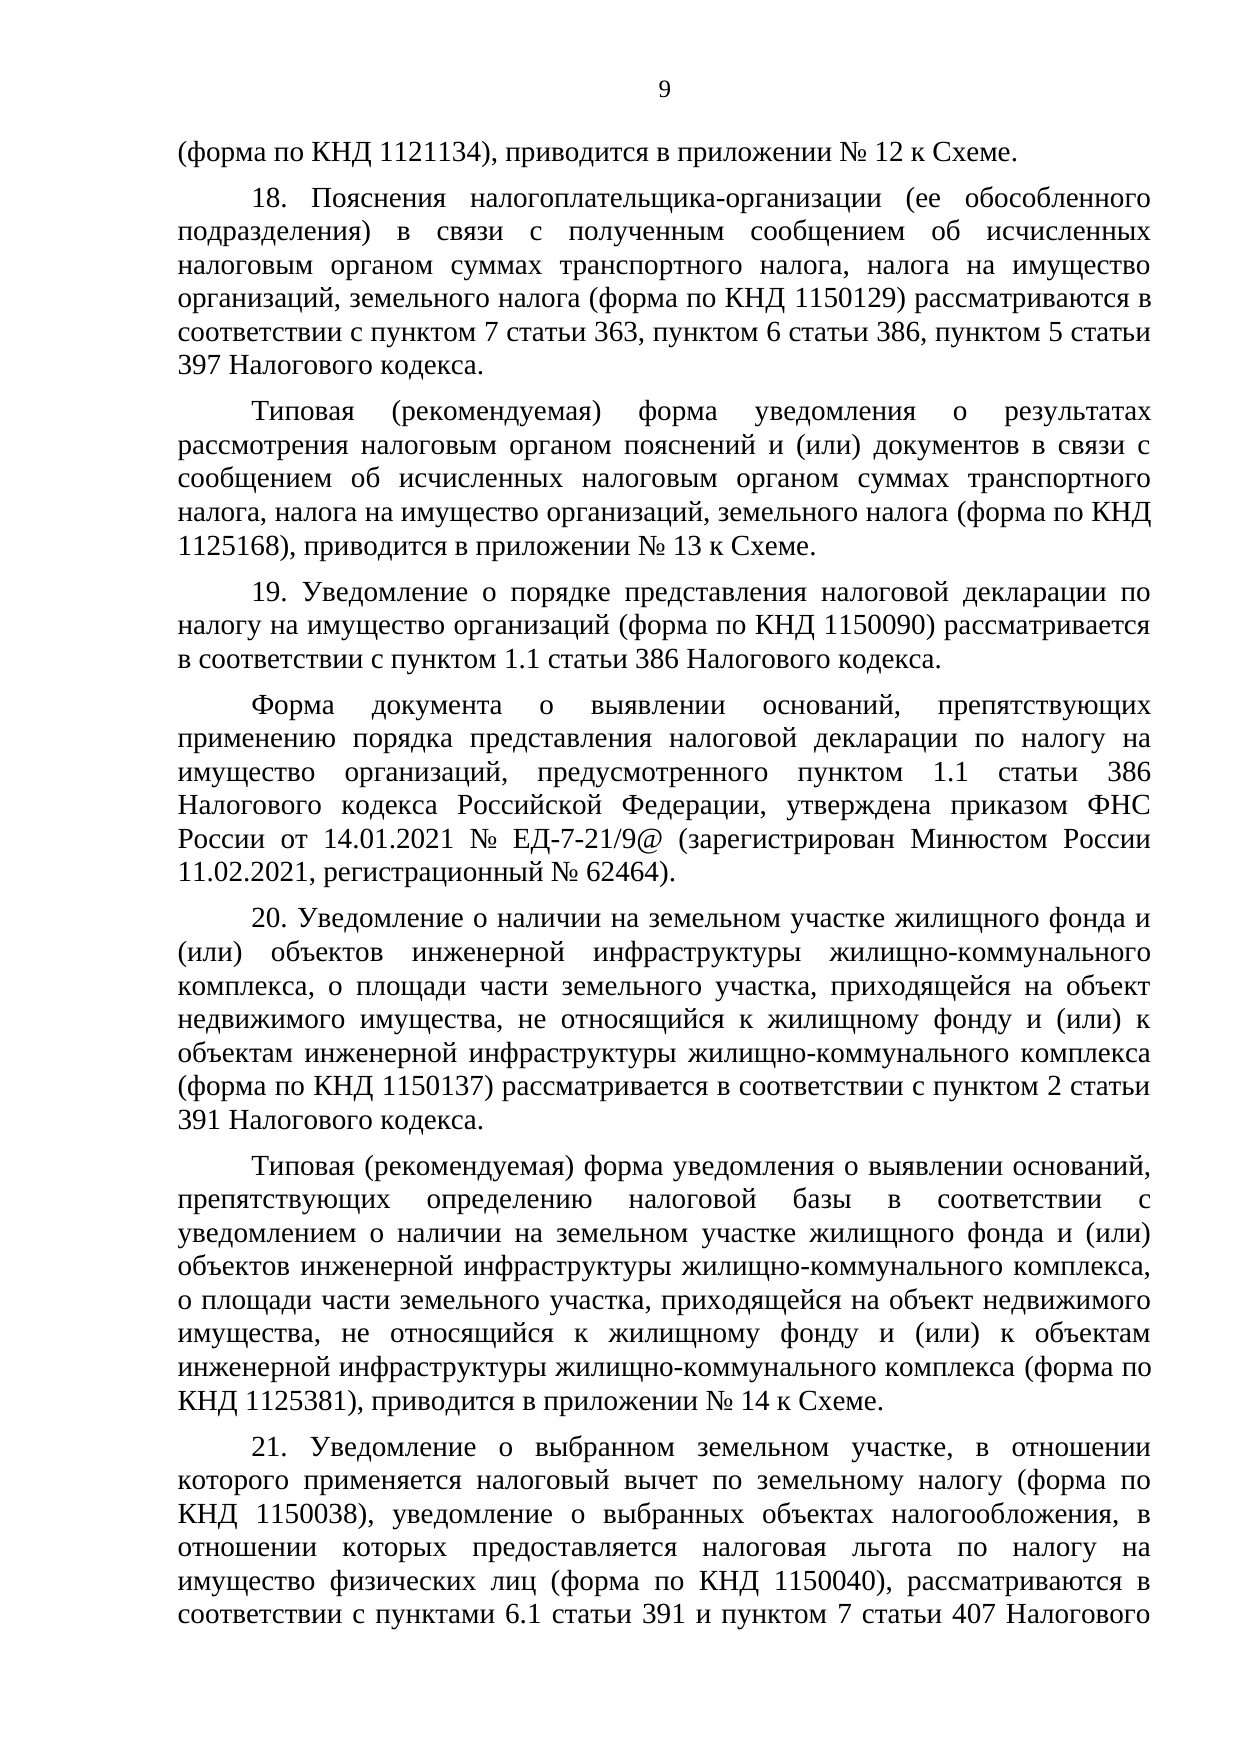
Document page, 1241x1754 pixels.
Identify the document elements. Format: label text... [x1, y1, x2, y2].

text Типовая (рекомендуемая) форма уведомления о результатах рассмотрения налоговым органом пояснений и (или) документов в связи с сообщением об исчисленных налоговым органом суммах транспортного налога, налога на имущество организаций, земельного налога (форма по КНД 1125168), приводится в приложении № 13 к Схеме. [177, 393, 1152, 561]
text 18. Пояснения налогоплательщика-организации (ее обособленного подразделения) в связи с полученным сообщением об исчисленных налоговым органом суммах транспортного налога, налога на имущество организаций, земельного налога (форма по КНД 1150129) рассматриваются в соответствии с пунктом 7 статьи 363, пунктом 6 статьи 386, пунктом 5 статьи 397 Налогового кодекса. [177, 180, 1152, 381]
text Форма документа о выявлении оснований, препятствующих применению порядка представления налоговой декларации по налогу на имущество организаций, предусмотренного пунктом 1.1 статьи 386 Налогового кодекса Российской Федерации, утверждена приказом ФНС России от 14.01.2021 № ЕД-7-21/9@ (зарегистрирован Минюстом России 11.02.2021, регистрационный № 62464). [177, 687, 1152, 888]
text 20. Уведомление о наличии на земельном участке жилищного фонда и (или) объектов инженерной инфраструктуры жилищно-коммунального комплекса, о площади части земельного участка, приходящейся на объект недвижимого имущества, не относящийся к жилищному фонду и (или) к объектам инженерной инфраструктуры жилищно-коммунального комплекса (форма по КНД 1150137) рассматривается в соответствии с пунктом 2 статьи 391 Налогового кодекса. [177, 901, 1152, 1135]
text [177, 134, 1152, 167]
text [177, 1429, 1152, 1630]
text Типовая (рекомендуемая) форма уведомления о выявлении оснований, препятствующих определению налоговой базы в соответствии с уведомлением о наличии на земельном участке жилищного фонда и (или) объектов инженерной инфраструктуры жилищно-коммунального комплекса, о площади части земельного участка, приходящейся на объект недвижимого имущества, не относящийся к жилищному фонду и (или) к объектам инженерной инфраструктуры жилищно-коммунального комплекса (форма по КНД 1125381), приводится в приложении № 14 к Схеме. [177, 1148, 1152, 1416]
text 19. Уведомление о порядке представления налоговой декларации по налогу на имущество организаций (форма по КНД 1150090) рассматривается в соответствии с пунктом 1.1 статьи 386 Налогового кодекса. [177, 574, 1152, 674]
